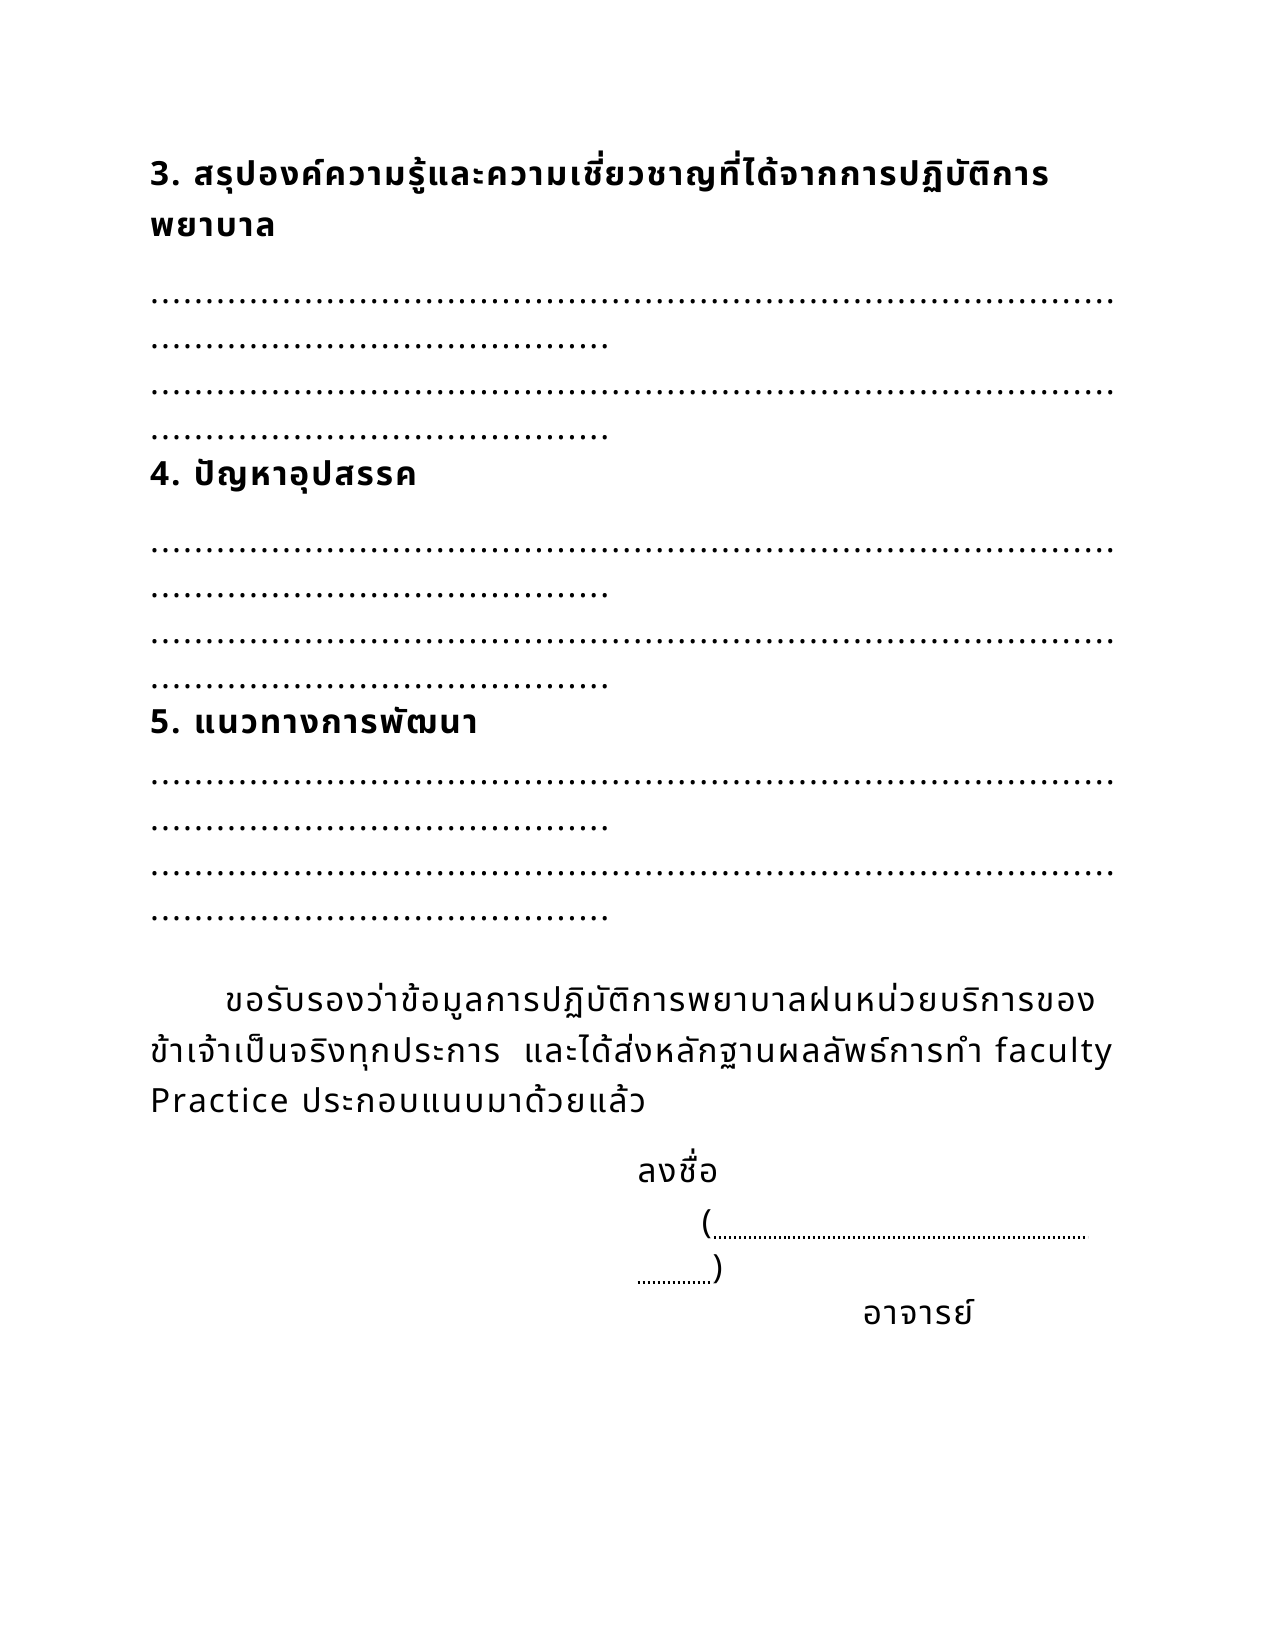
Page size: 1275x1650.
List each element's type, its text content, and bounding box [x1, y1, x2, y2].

text .................................................................................................................................. [150, 749, 1125, 840]
text ขอรับรองว่าข้อมูลการปฏิบัติการพยาบาลฝนหน่วยบริการของข้าเจ้าเป็นจริงทุกประการ และได้ส่งหลักฐานผลลัพธ์การทำ faculty Practice ประกอบแนบมาด้วยแล้ว [150, 976, 1125, 1128]
text .................................................................................................................................. [150, 607, 1125, 698]
text 5. แนวทางการพัฒนา [150, 698, 1125, 749]
text .................................................................................................................................. [150, 358, 1125, 449]
text 3. สรุปองค์ความรู้และความเชี่ยวชาญที่ได้จากการปฏิบัติการพยาบาล [150, 150, 1125, 251]
text .................................................................................................................................. [150, 517, 1125, 607]
text 4. ปัญหาอุปสรรค [150, 449, 1125, 500]
text .................................................................................................................................. [150, 268, 1125, 358]
text .................................................................................................................................. [150, 840, 1125, 931]
